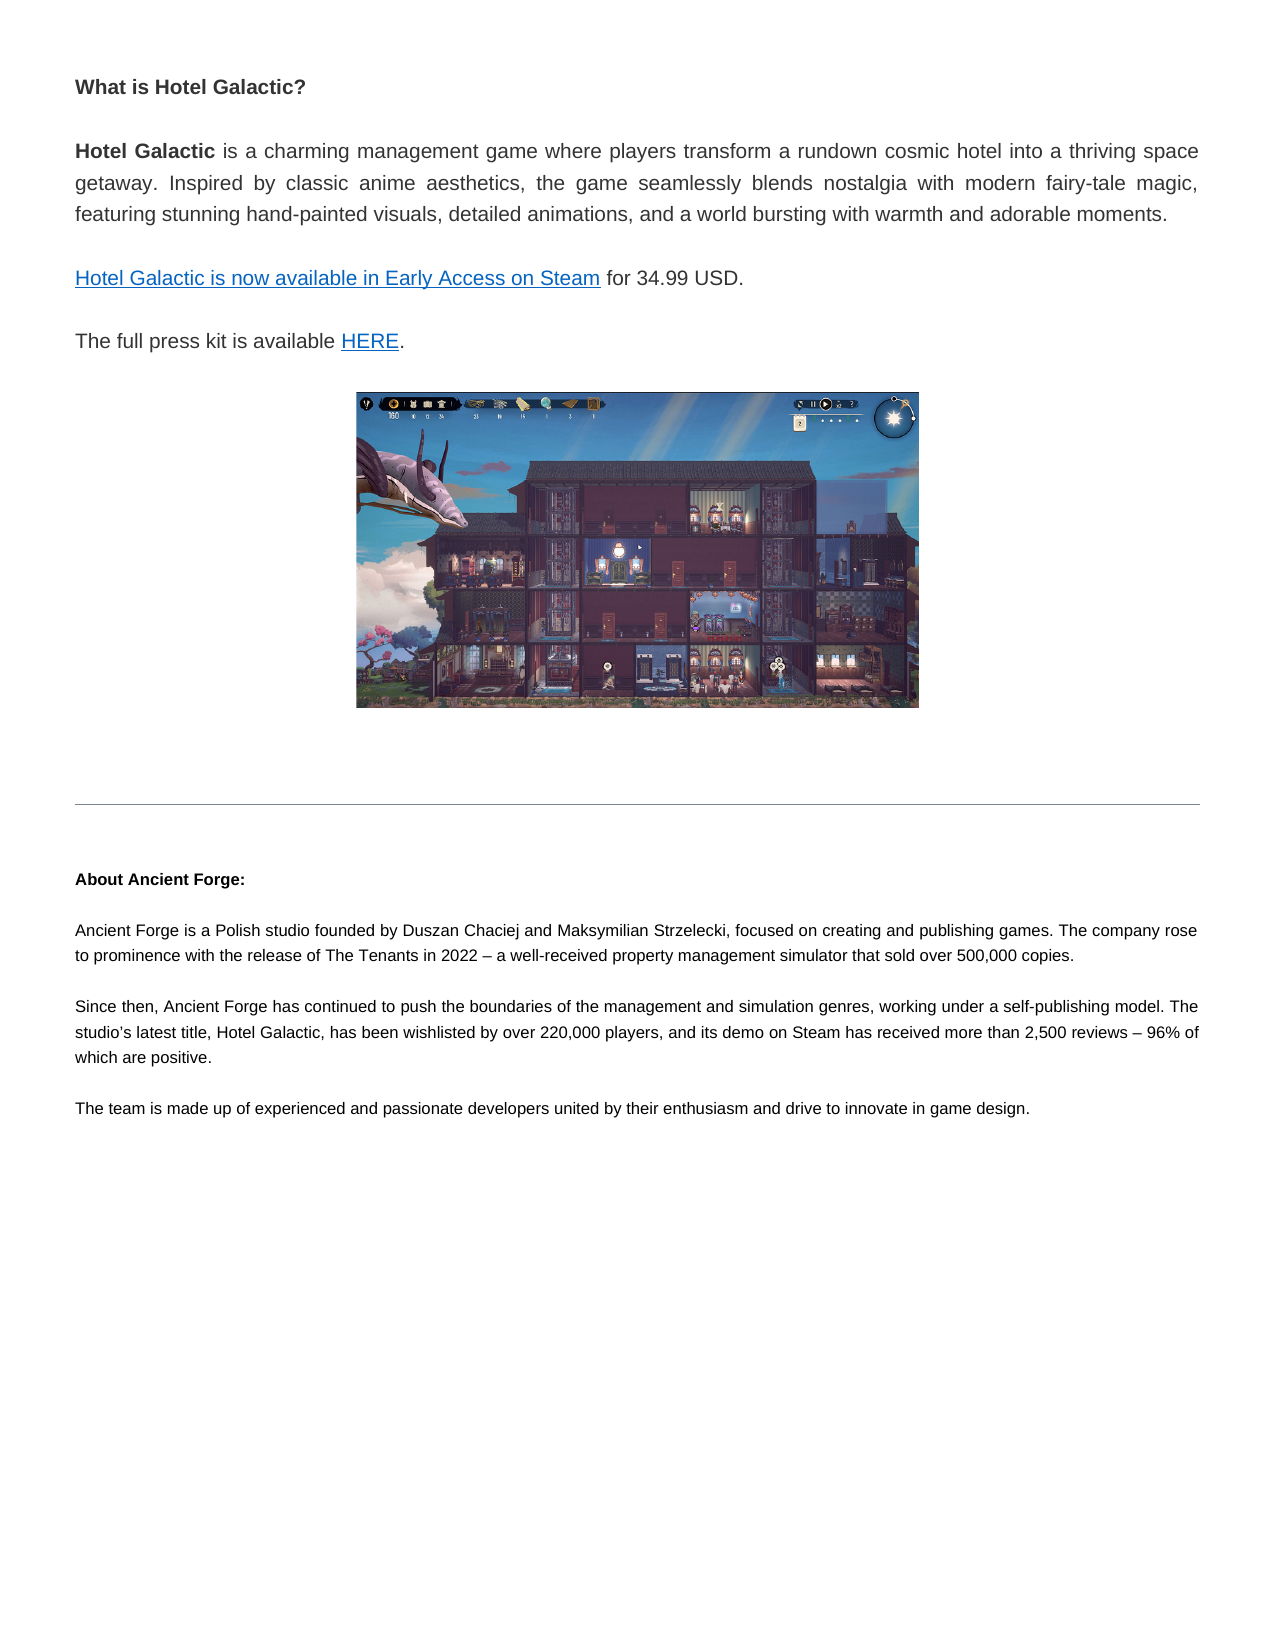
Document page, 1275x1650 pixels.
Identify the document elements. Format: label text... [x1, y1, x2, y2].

text Hotel Galactic is a charming management game where players transform a rundown cosmic hotel into a thriving space getaway. Inspired by classic anime aesthetics, the game seamlessly blends nostalgia with modern fairy-tale magic, featuring stunning hand-painted visuals, detailed animations, and a world bursting with warmth and adorable moments. [75, 138, 1200, 226]
text The full press kit is available HERE. [75, 329, 1200, 353]
text The team is made up of experienced and passionate developers united by their enthusiasm and drive to innovate in game design. [75, 1099, 1200, 1118]
text Since then, Ancient Forge has continued to push the boundaries of the management and simulation genres, working under a self-publishing model. The studio’s latest title, Hotel Galactic, has been wishlisted by over 220,000 players, and its demo on Steam has received more than 2,500 reviews – 96% of which are positive. [75, 997, 1200, 1067]
text Ancient Forge is a Polish studio founded by Duszan Chaciej and Maksymilian Strzelecki, focused on creating and publishing games. The company rose to prominence with the release of The Tenants in 2022 – a well-received property management simulator that sold over 500,000 copies. [75, 921, 1200, 965]
picture [356, 392, 919, 708]
text About Ancient Forge: [75, 870, 1200, 889]
text Hotel Galactic is now available in Early Access on Steam for 34.99 USD. [75, 266, 1200, 289]
text What is Hotel Galactic? [75, 75, 1200, 99]
